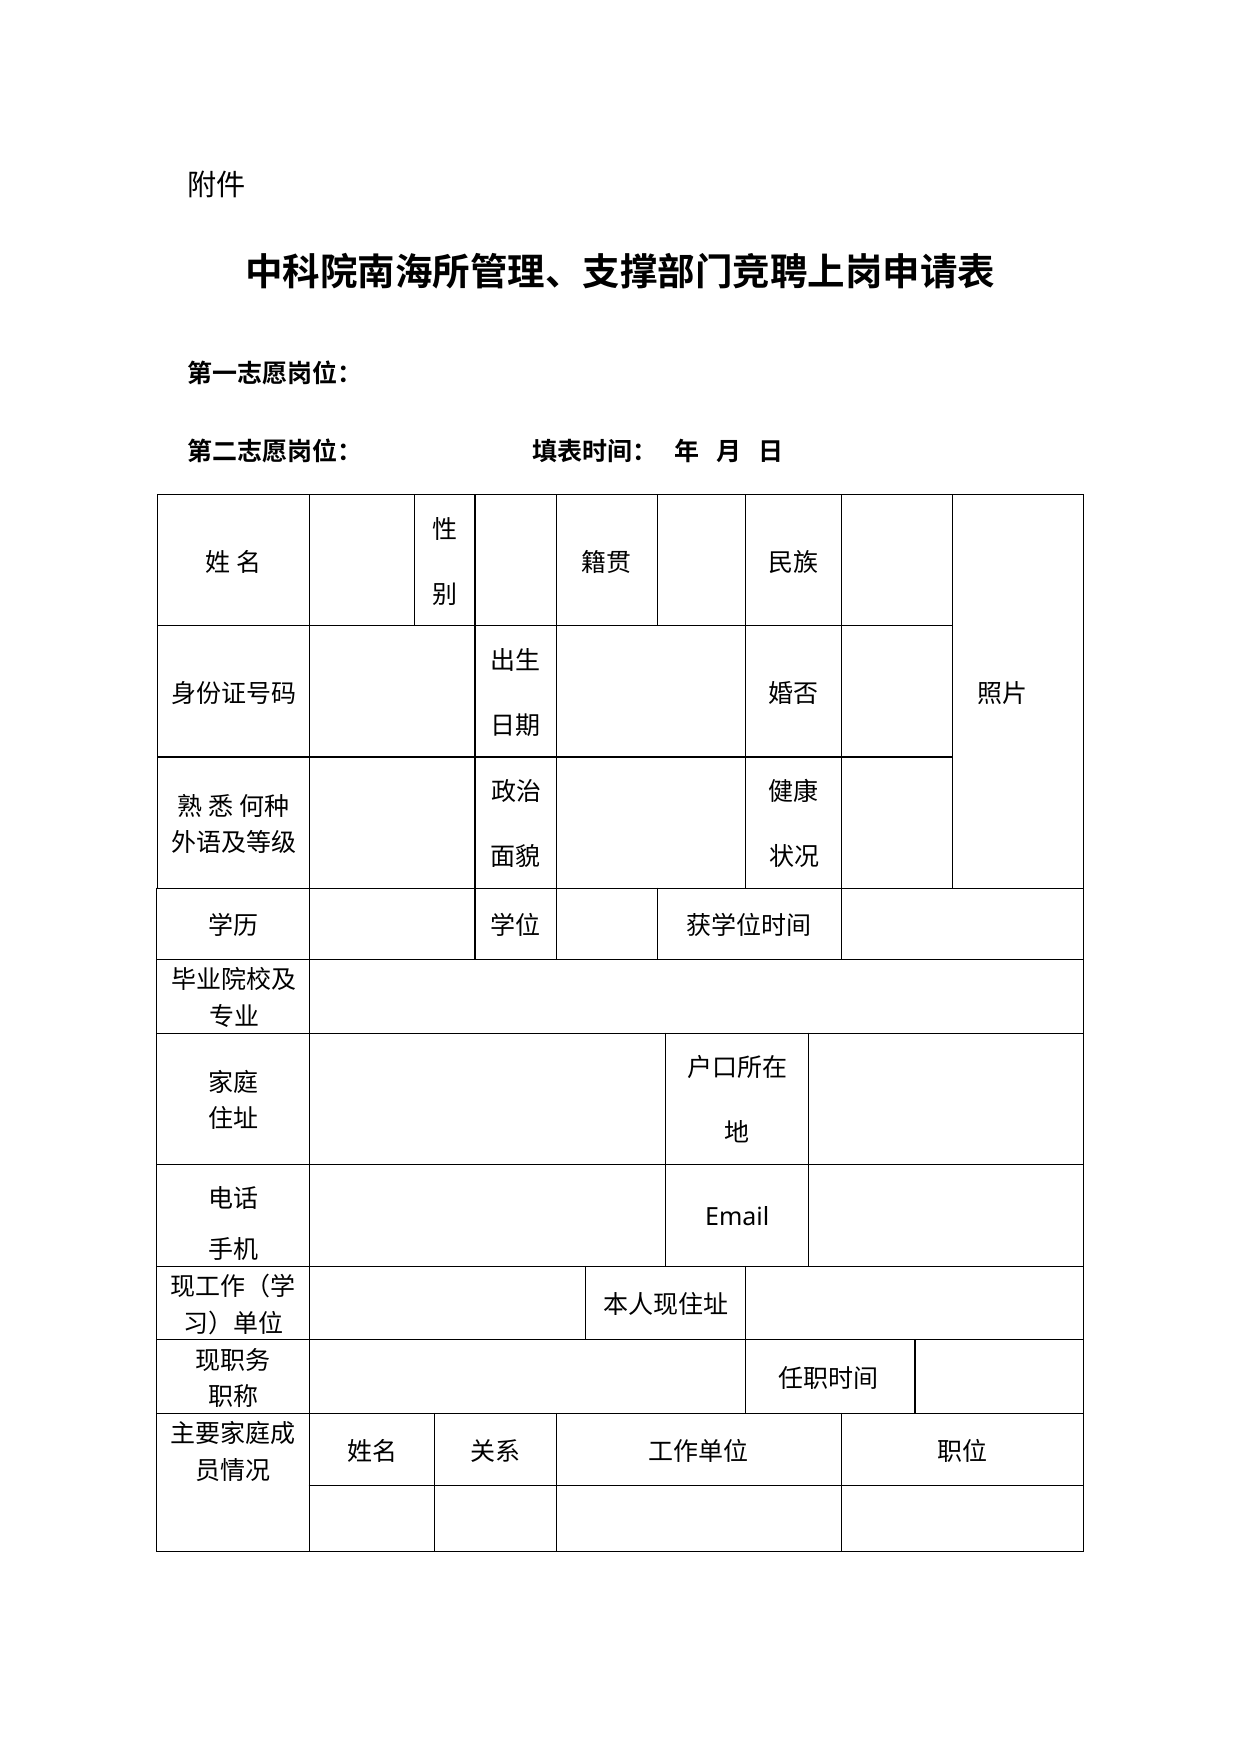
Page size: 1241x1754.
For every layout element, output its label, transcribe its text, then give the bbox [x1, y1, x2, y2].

table_cell [809, 1034, 1083, 1163]
table_header [476, 495, 556, 625]
table_cell [310, 1034, 665, 1163]
table_cell [557, 758, 745, 887]
table_header [310, 495, 414, 625]
table_cell [746, 1267, 1083, 1339]
table_cell [310, 758, 474, 887]
table_header [842, 495, 952, 625]
table_cell [435, 1486, 556, 1551]
table_cell 户口所在地 [666, 1034, 808, 1163]
table_cell 工作单位 [557, 1414, 841, 1484]
table_header [658, 495, 745, 625]
table_cell [557, 1486, 841, 1551]
table_cell 学位 [476, 889, 556, 959]
table_cell Email [666, 1165, 808, 1266]
table_cell 出生日期 [476, 626, 556, 756]
table_cell [916, 1340, 1083, 1413]
table_cell 主要家庭成员情况 [157, 1414, 309, 1551]
table_cell 任职时间 [746, 1340, 914, 1413]
table_cell [310, 1267, 585, 1339]
table_cell 姓名 [310, 1414, 434, 1484]
table_cell [842, 758, 952, 887]
table_cell 婚否 [746, 626, 841, 756]
table_header 姓 名 [158, 495, 309, 625]
table_header 民族 [746, 495, 841, 625]
table_cell 本人现住址 [586, 1267, 745, 1339]
table_cell 身份证号码 [158, 626, 309, 756]
text 附件 [187, 162, 1053, 204]
table_cell 获学位时间 [658, 889, 841, 959]
table_cell [842, 889, 1083, 959]
table_header 籍贯 [557, 495, 657, 625]
table_cell 现工作（学习）单位 [157, 1267, 309, 1339]
text 第二志愿岗位： 填表时间： 年 月 日 [187, 417, 1053, 482]
text 中科院南海所管理、支撑部门竞聘上岗申请表 [187, 242, 1053, 296]
table_cell [310, 626, 474, 756]
table_cell [557, 889, 657, 959]
table_cell [557, 626, 745, 756]
table_cell 职位 [842, 1414, 1083, 1484]
table_cell [842, 626, 952, 756]
table_cell 现职务 职称 [157, 1340, 309, 1413]
table_cell 毕业院校及专业 [157, 960, 309, 1032]
table_cell 学历 [157, 889, 309, 959]
table_cell 电话 手机 [157, 1165, 309, 1266]
table_cell [310, 889, 474, 959]
table_cell 关系 [435, 1414, 556, 1484]
table_cell [310, 1486, 434, 1551]
table_cell 家庭 住址 [157, 1034, 309, 1163]
table_cell 健康 状况 [746, 758, 841, 887]
table_cell [809, 1165, 1083, 1266]
text 第一志愿岗位： [187, 339, 1053, 404]
table_cell 熟 悉 何种外语及等级 [158, 758, 309, 887]
table_cell [842, 1486, 1083, 1551]
table_header 照片 [953, 495, 1083, 887]
table_cell 政治 面貌 [476, 758, 556, 887]
table_cell [310, 1165, 665, 1266]
table_header 性别 [415, 495, 474, 625]
table_cell [310, 1340, 745, 1413]
table_cell [310, 960, 1083, 1032]
